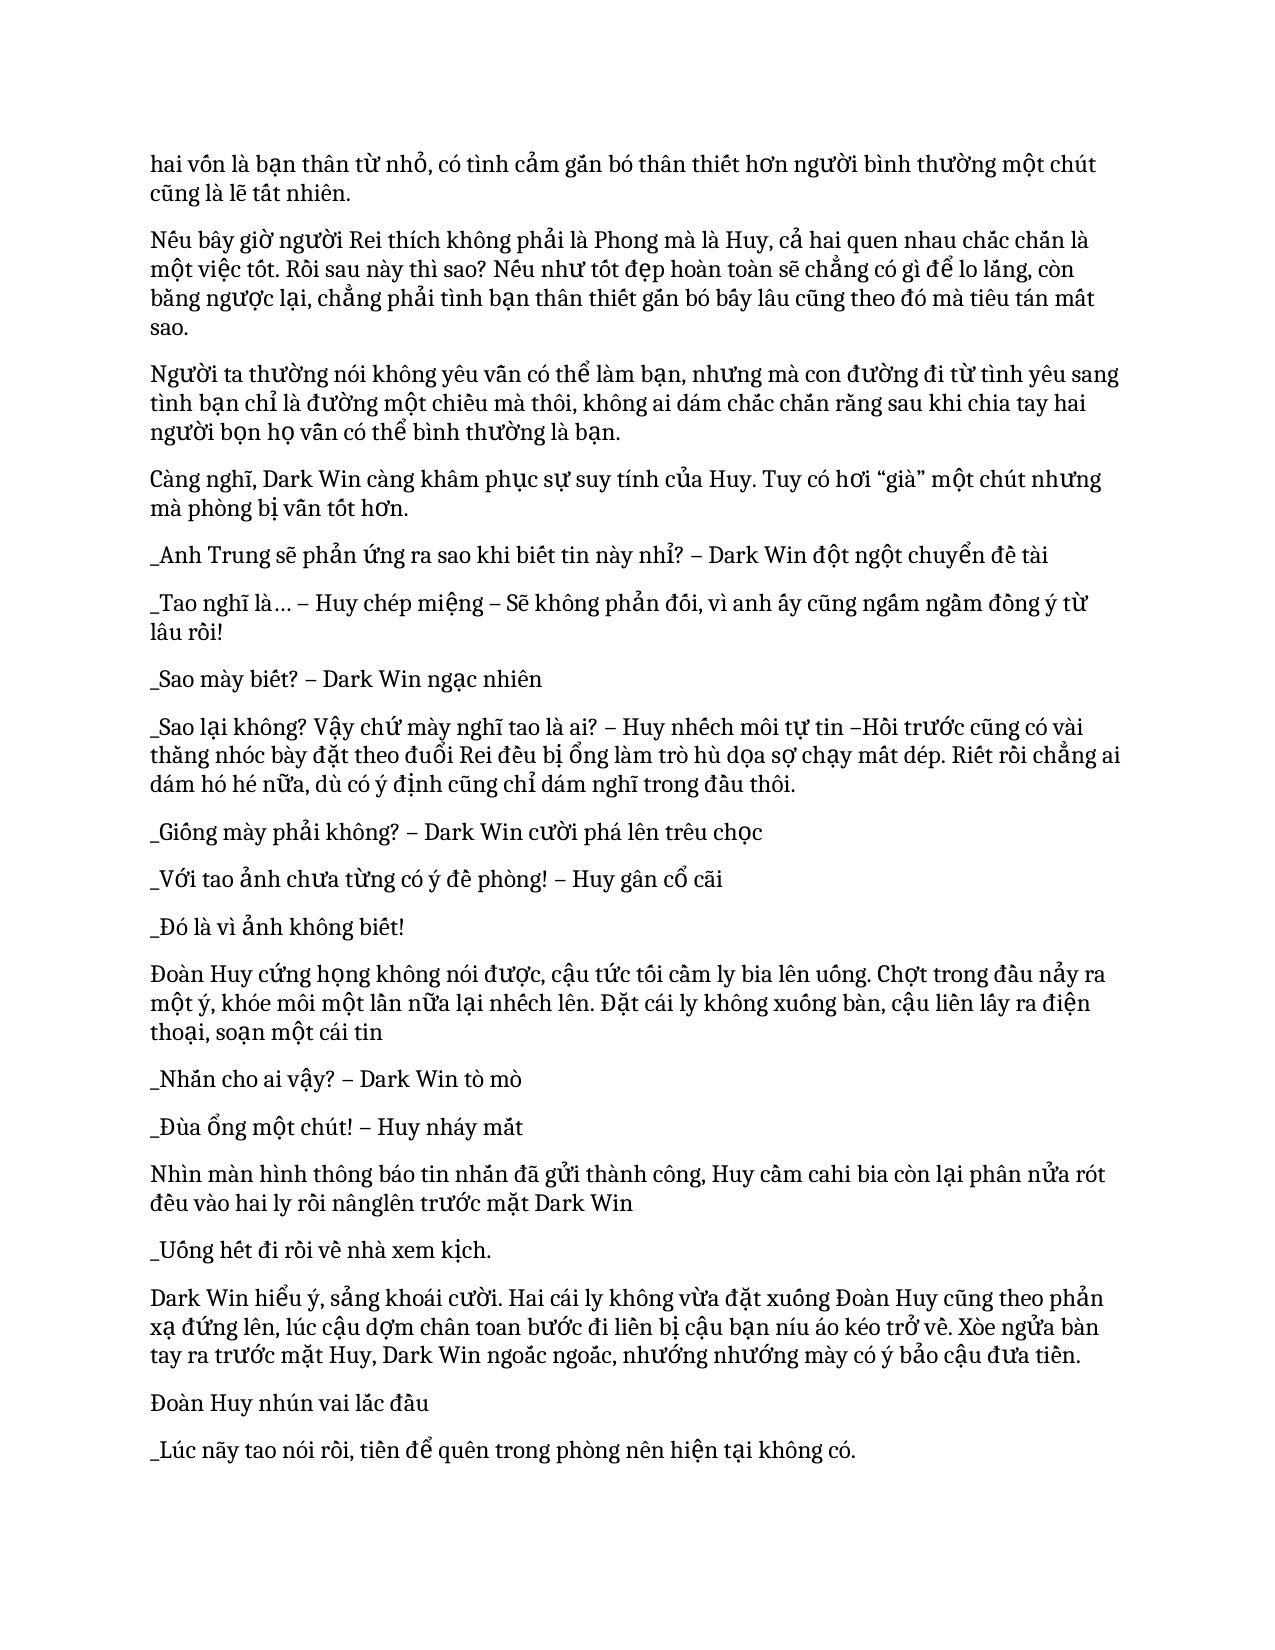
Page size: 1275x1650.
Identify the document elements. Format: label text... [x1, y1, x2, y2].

text _Sao lại không? Vậy chứ mày nghĩ tao là ai? – Huy nhếch môi tự tin –Hồi trước cũng có vài thằng nhóc bày đặt theo đuổi Rei đều bị ổng làm trò hù dọa sợ chạy mất dép. Riết rồi chẳng ai dám hó hé nữa, dù có ý định cũng chỉ dám nghĩ trong đầu thôi. [150, 712, 1125, 799]
text Dark Win hiểu ý, sảng khoái cười. Hai cái ly không vừa đặt xuống Đoàn Huy cũng theo phản xạ đứng lên, lúc cậu dợm chân toan bước đi liền bị cậu bạn níu áo kéo trở về. Xòe ngửa bàn tay ra trước mặt Huy, Dark Win ngoắc ngoắc, nhướng nhướng mày có ý bảo cậu đưa tiền. [150, 1284, 1125, 1370]
text _Uống hết đi rồi về nhà xem kịch. [150, 1236, 1125, 1265]
text _Đó là vì ảnh không biết! [150, 912, 1125, 941]
text _Anh Trung sẽ phản ứng ra sao khi biết tin này nhỉ? – Dark Win đột ngột chuyển đề tài [150, 541, 1125, 570]
text _Sao mày biết? – Dark Win ngạc nhiên [150, 665, 1125, 694]
text Nếu bây giờ người Rei thích không phải là Phong mà là Huy, cả hai quen nhau chắc chắn là một việc tốt. Rồi sau này thì sao? Nếu như tốt đẹp hoàn toàn sẽ chẳng có gì để lo lắng, còn bằng ngược lại, chẳng phải tình bạn thân thiết gắn bó bấy lâu cũng theo đó mà tiêu tán mất sao. [150, 226, 1125, 341]
text _Nhắn cho ai vậy? – Dark Win tò mò [150, 1065, 1125, 1094]
text Nhìn màn hình thông báo tin nhắn đã gửi thành công, Huy cầm cahi bia còn lại phân nửa rót đều vào hai ly rồi nânglên trước mặt Dark Win [150, 1160, 1125, 1217]
text _Đùa ổng một chút! – Huy nháy mắt [150, 1112, 1125, 1141]
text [150, 150, 1125, 207]
text Người ta thường nói không yêu vẫn có thể làm bạn, nhưng mà con đường đi từ tình yêu sang tình bạn chỉ là đường một chiều mà thôi, không ai dám chắc chắn rằng sau khi chia tay hai người bọn họ vẫn có thể bình thường là bạn. [150, 360, 1125, 446]
text Càng nghĩ, Dark Win càng khâm phục sự suy tính của Huy. Tuy có hơi “già” một chút nhưng mà phòng bị vẫn tốt hơn. [150, 465, 1125, 522]
text _Giống mày phải không? – Dark Win cười phá lên trêu chọc [150, 817, 1125, 846]
text Đoàn Huy cứng họng không nói được, cậu tức tối cầm ly bia lên uống. Chợt trong đầu nảy ra một ý, khóe môi một lần nữa lại nhếch lên. Đặt cái ly không xuống bàn, cậu liền lấy ra điện thoại, soạn một cái tin [150, 960, 1125, 1046]
text _Với tao ảnh chưa từng có ý đề phòng! – Huy gân cổ cãi [150, 865, 1125, 894]
text _Lúc nãy tao nói rồi, tiền để quên trong phòng nên hiện tại không có. [150, 1436, 1125, 1465]
text _Tao nghĩ là… – Huy chép miệng – Sẽ không phản đối, vì anh ấy cũng ngấm ngầm đồng ý từ lâu rồi! [150, 589, 1125, 646]
text Đoàn Huy nhún vai lắc đầu [150, 1389, 1125, 1417]
